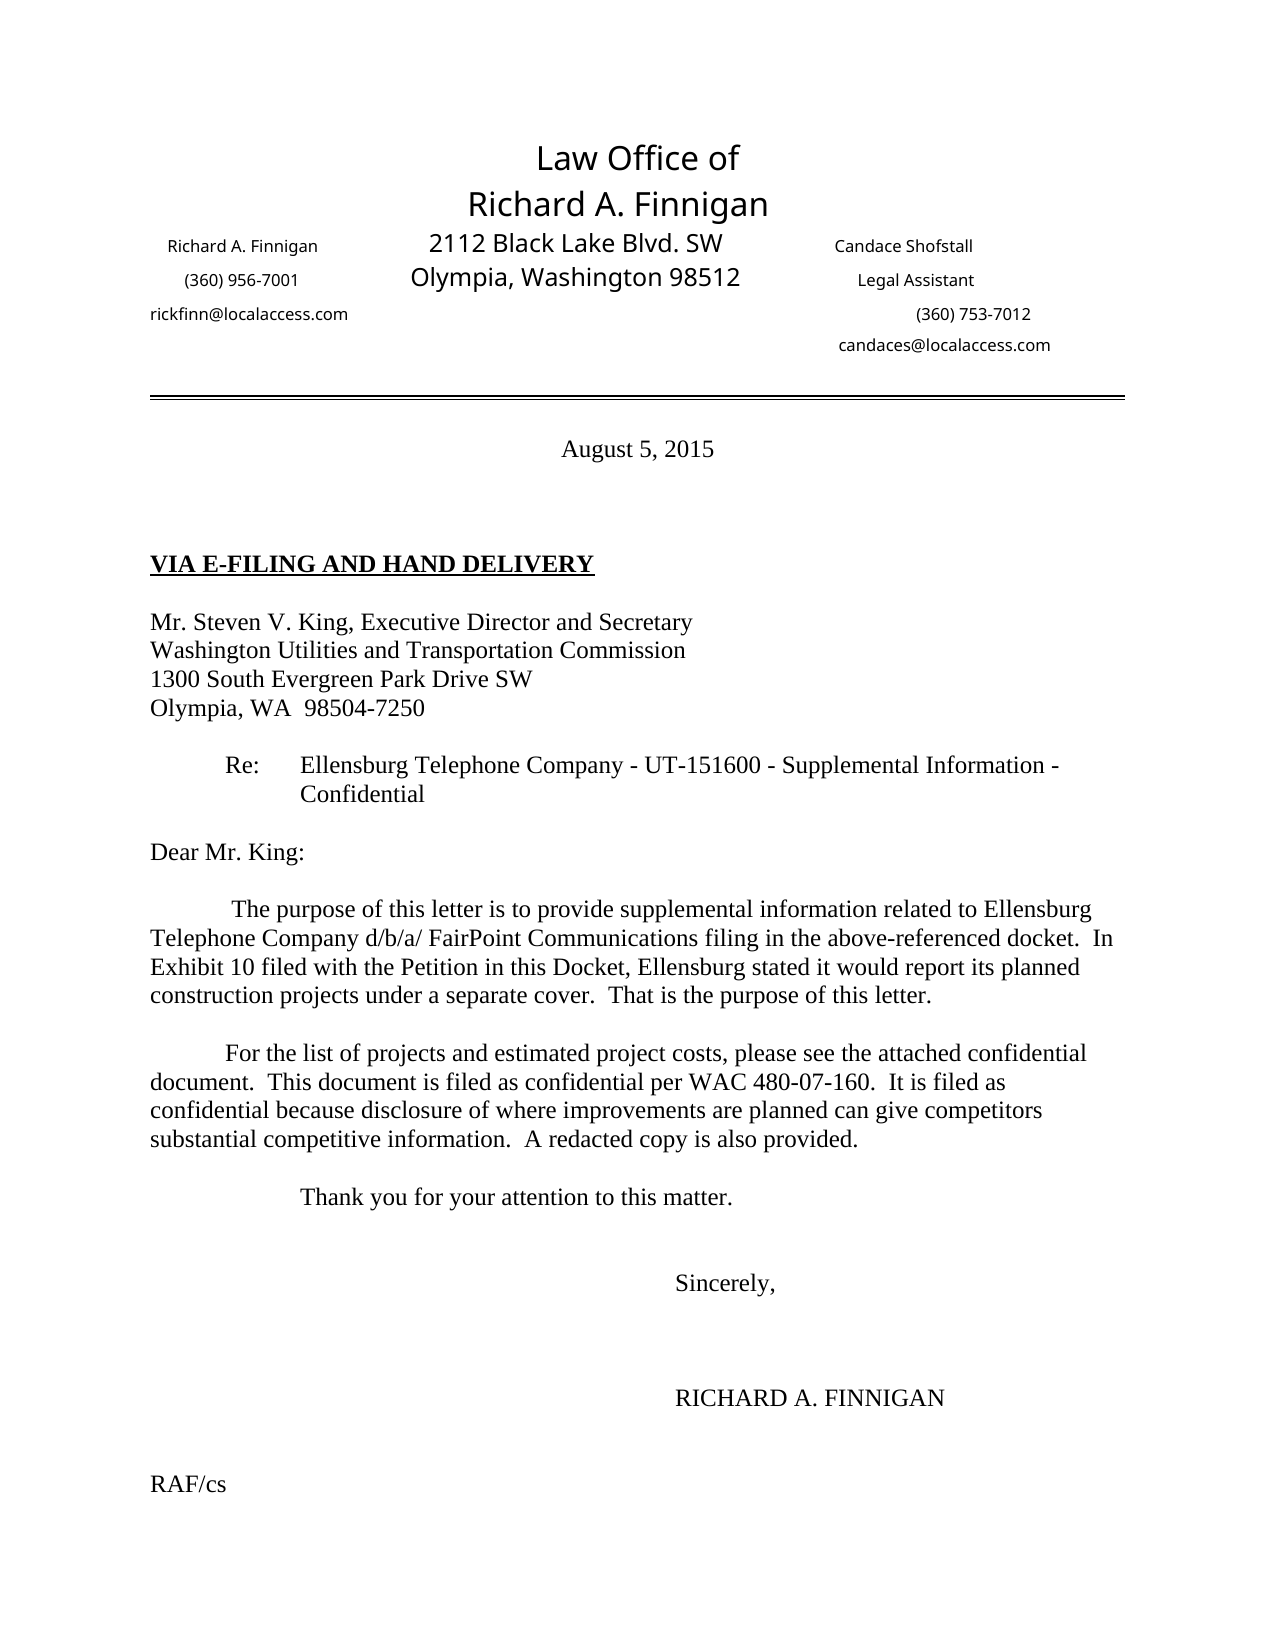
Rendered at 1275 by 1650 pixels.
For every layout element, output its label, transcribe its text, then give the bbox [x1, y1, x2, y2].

text August 5, 2015 [150, 434, 1125, 463]
text Richard A. Finnigan 2112 Black Lake Blvd. SW Candace Shofstall [150, 226, 1125, 260]
text Re: Ellensburg Telephone Company - UT-151600 - Supplemental Information - Confidential [225, 751, 1125, 808]
text rickfinn@localaccess.com (360) 753-7012 [150, 302, 1125, 325]
text RICHARD A. FINNIGAN [150, 1383, 1125, 1412]
text Law Office of [150, 135, 1125, 180]
text candaces@localaccess.com [150, 333, 1125, 356]
text VIA E-FILING AND HAND DELIVERY [150, 549, 1125, 578]
text (360) 956-7001 Olympia, Washington 98512 Legal Assistant [150, 260, 1125, 294]
text RAF/cs [150, 1469, 1125, 1498]
text Thank you for your attention to this matter. [150, 1182, 1125, 1211]
text For the list of projects and estimated project costs, please see the attached confidential document. This document is filed as confidential per WAC 480-07-160. It is filed as confidential because disclosure of where improvements are planned can give competitors substantial competitive information. A redacted copy is also provided. [150, 1038, 1125, 1153]
text Utilities and Transportation Commission [150, 636, 1125, 664]
text Mr. Steven V. King, Executive Director and Secretary [150, 607, 1125, 636]
text Sincerely, [150, 1268, 1125, 1297]
subtitle Richard A. Finnigan [375, 180, 1125, 226]
text The purpose of this letter is to provide supplemental information related to Ellensburg Telephone Company d/b/a/ FairPoint Communications filing in the above-referenced docket. In Exhibit 10 filed with the Petition in this Docket, Ellensburg stated it would report its planned construction projects under a separate cover. That is the purpose of this letter. [150, 894, 1125, 1009]
text Dear Mr. King: [150, 837, 1125, 866]
